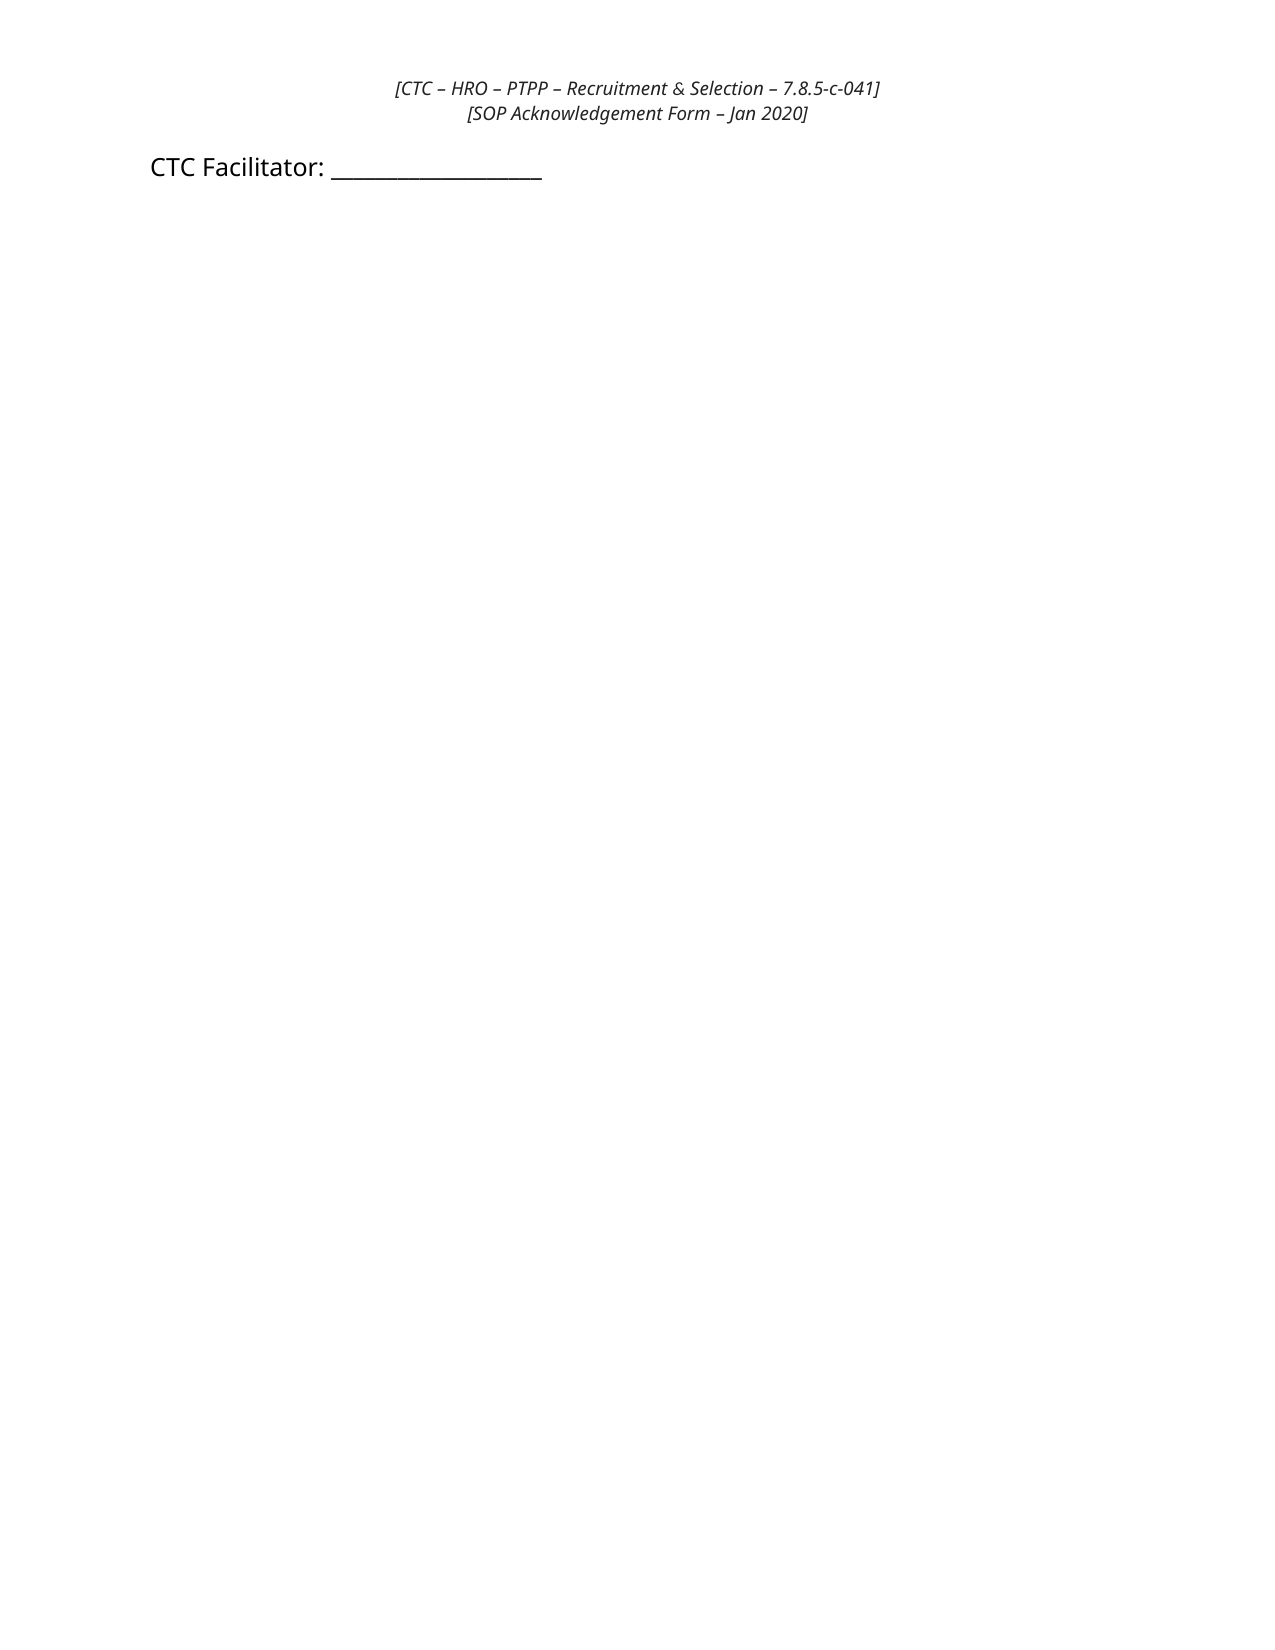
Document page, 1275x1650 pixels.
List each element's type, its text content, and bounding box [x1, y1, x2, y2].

text CTC Facilitator: ___________________ [150, 150, 1125, 184]
